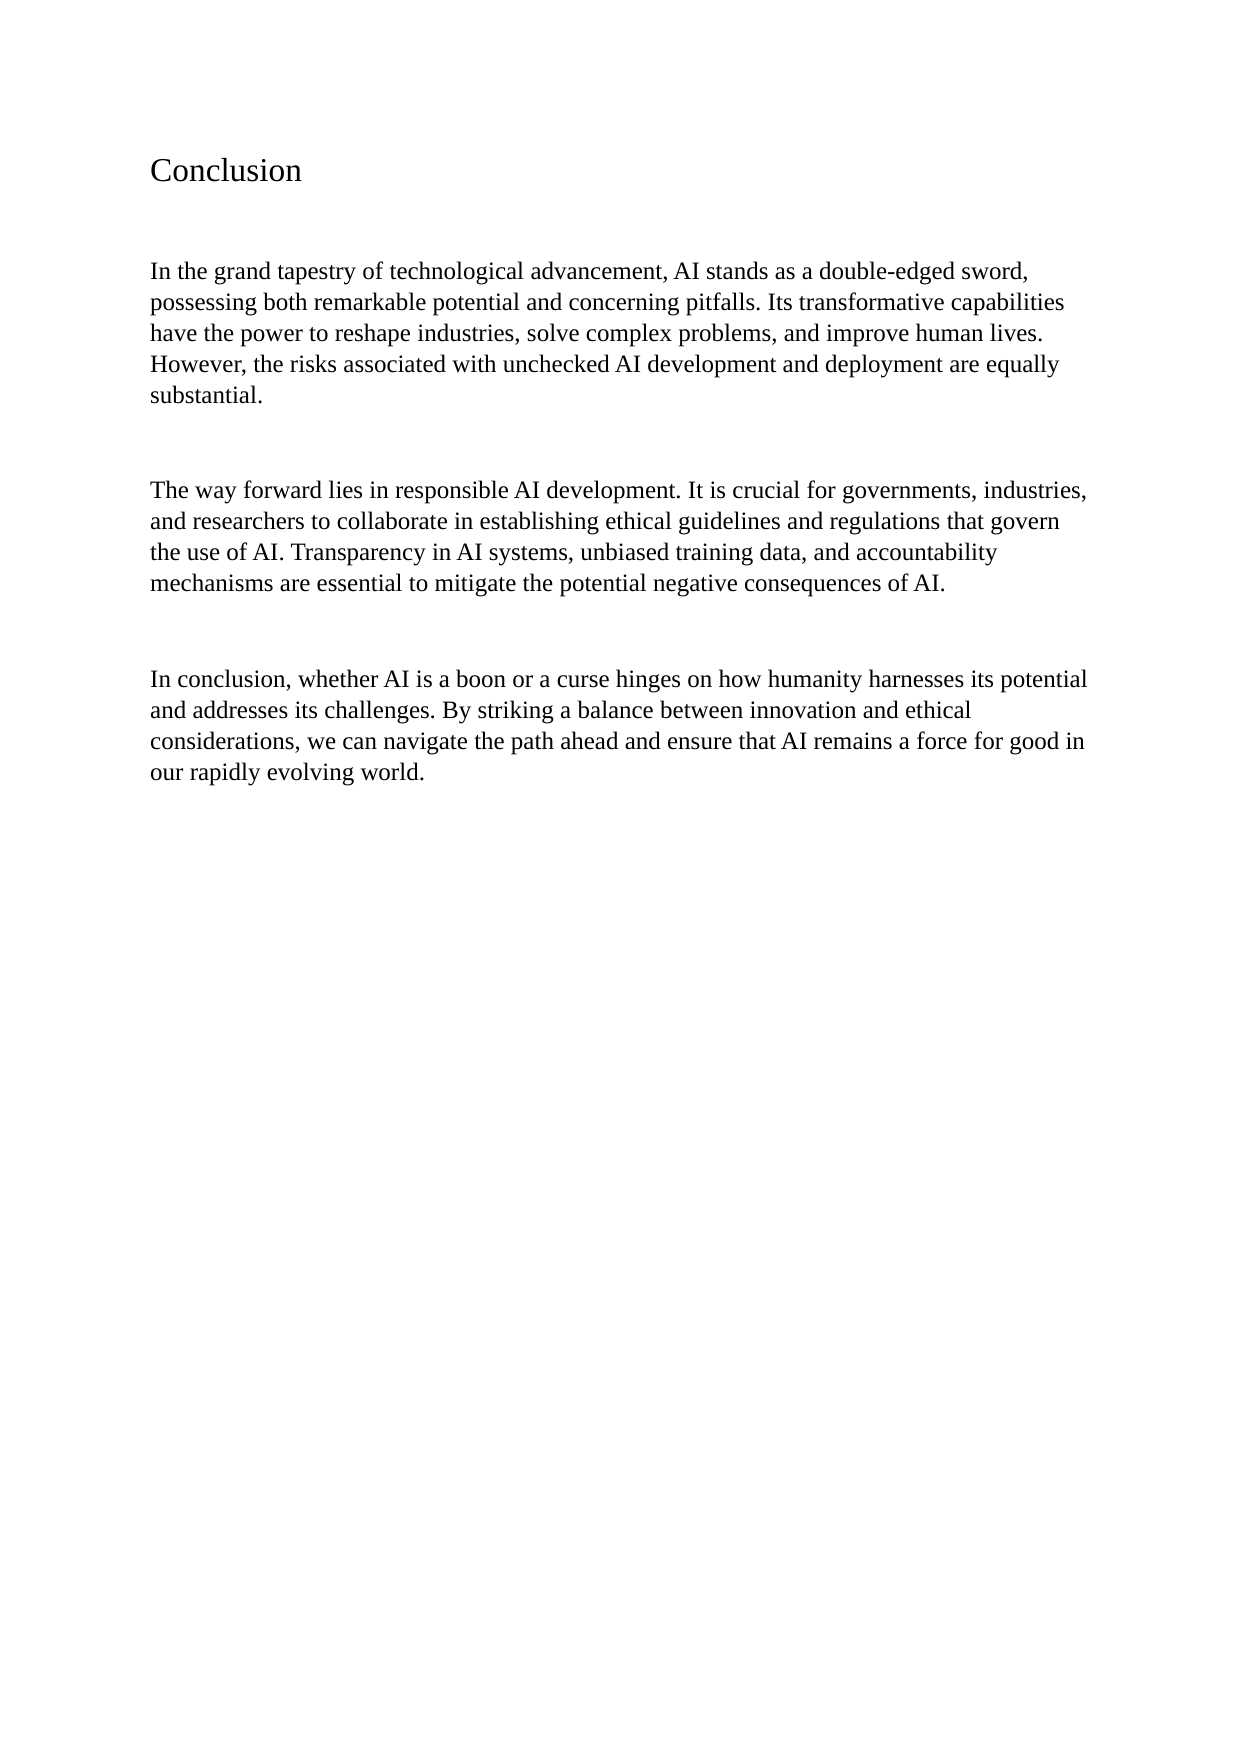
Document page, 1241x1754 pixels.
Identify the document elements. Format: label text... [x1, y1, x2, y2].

text The way forward lies in responsible AI development. It is crucial for governments, industries, and researchers to collaborate in establishing ethical guidelines and regulations that govern the use of AI. Transparency in AI systems, unbiased training data, and accountability mechanisms are essential to mitigate the potential negative consequences of AI. [150, 475, 1090, 597]
text In the grand tapestry of technological advancement, AI stands as a double-edged sword, possessing both remarkable potential and concerning pitfalls. Its transformative capabilities have the power to reshape industries, solve complex problems, and improve human lives. However, the risks associated with unchecked AI development and deployment are equally substantial. [150, 256, 1090, 409]
text In conclusion, whether AI is a boon or a curse hinges on how humanity harnesses its potential and addresses its challenges. By striking a balance between innovation and ethical considerations, we can navigate the path ahead and ensure that AI remains a force for good in our rapidly evolving world. [150, 664, 1090, 786]
text Conclusion [150, 150, 1090, 188]
